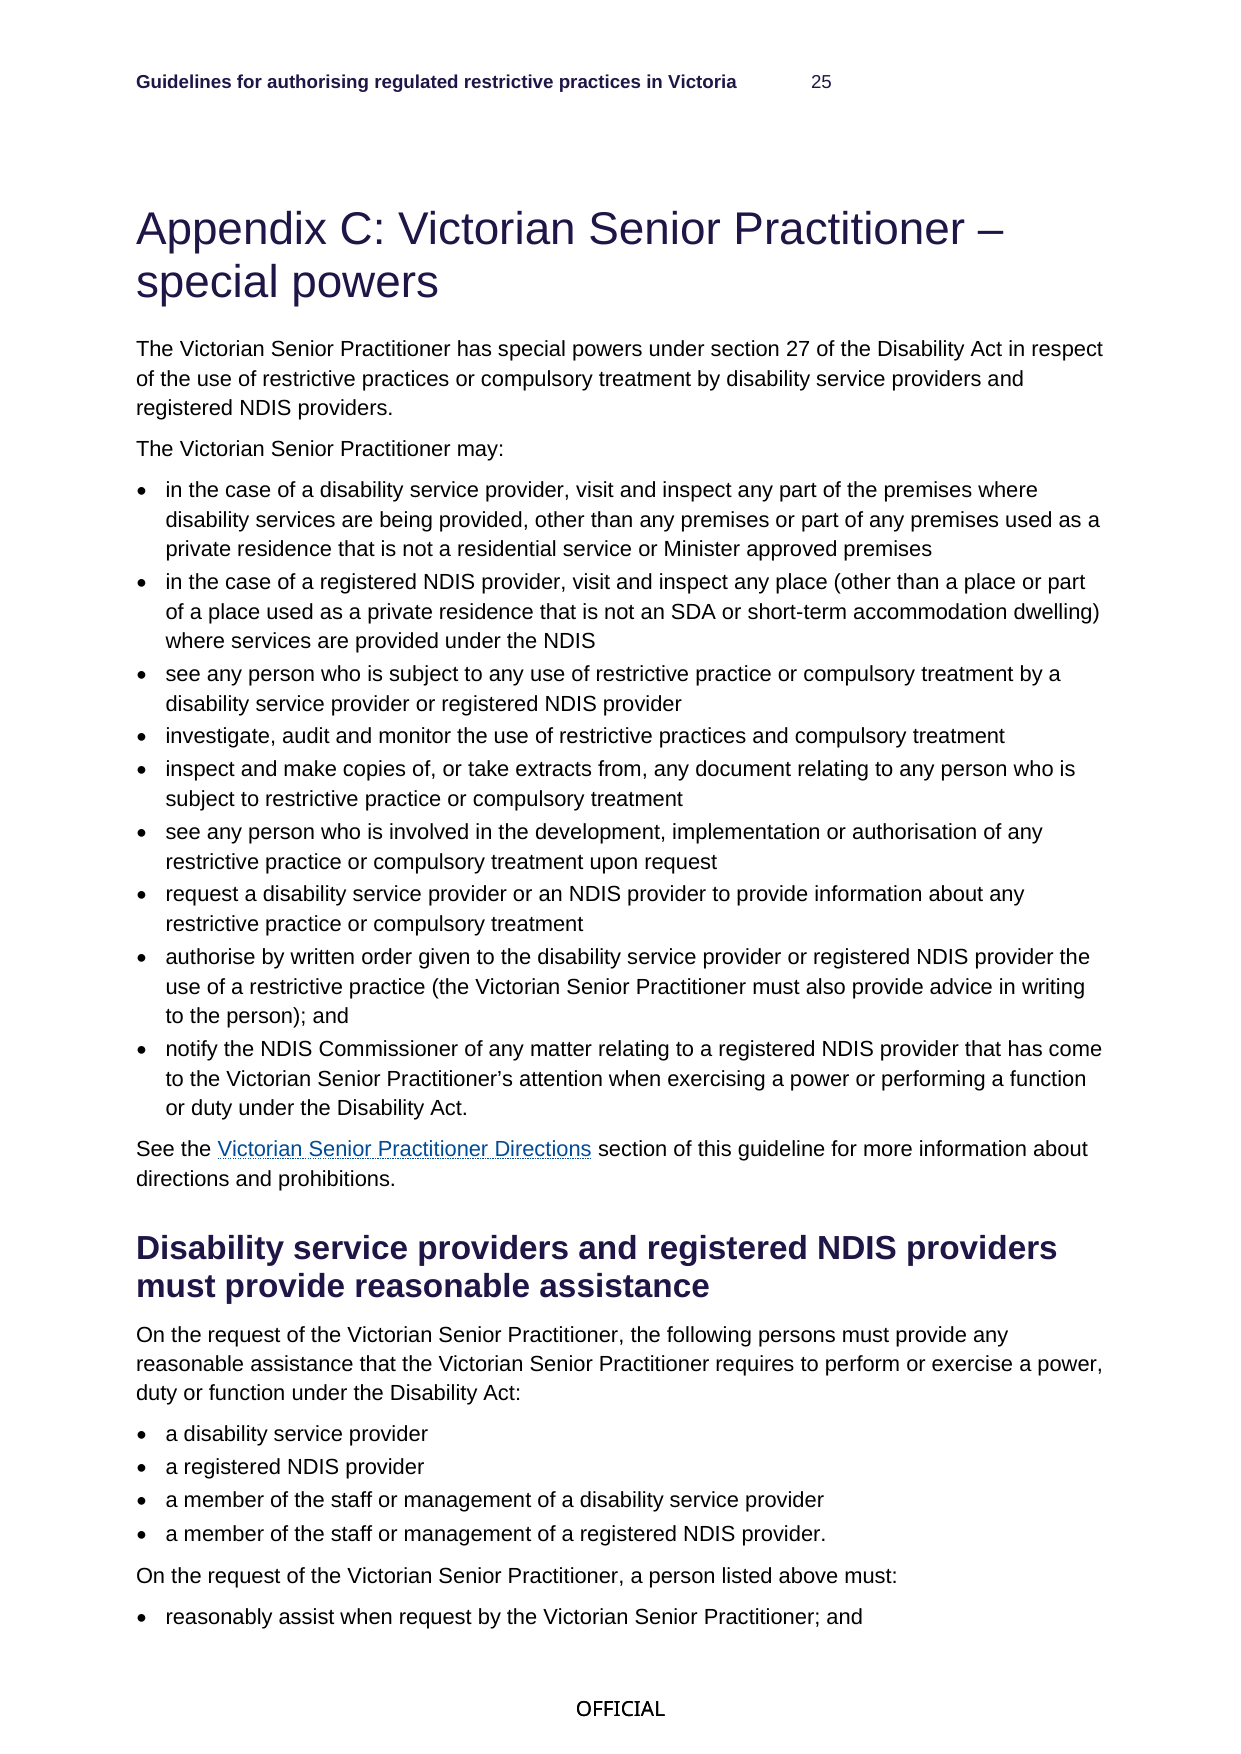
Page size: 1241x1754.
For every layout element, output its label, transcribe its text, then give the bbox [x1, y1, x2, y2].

text The Victorian Senior Practitioner may: [136, 432, 1104, 461]
text see any person who is involved in the development, implementation or authorisation of any restrictive practice or compulsory treatment upon request [136, 816, 1104, 874]
text in the case of a disability service provider, visit and inspect any part of the premises where disability services are being provided, other than any premises or part of any premises used as a private residence that is not a residential service or Minister approved premises [136, 474, 1104, 561]
text a member of the staff or management of a registered NDIS provider. [136, 1517, 1104, 1547]
text a disability service provider [136, 1417, 1104, 1447]
text See the Victorian Senior Practitioner Directions section of this guideline for more information about directions and prohibitions. [136, 1132, 1104, 1191]
text On the request of the Victorian Senior Practitioner, a person listed above must: [136, 1559, 1104, 1588]
subtitle Disability service providers and registered NDIS providers must provide reasonable assistance [136, 1228, 1104, 1305]
text reasonably assist when request by the Victorian Senior Practitioner; and [136, 1601, 1104, 1630]
text The Victorian Senior Practitioner has special powers under section 27 of the Disability Act in respect of the use of restrictive practices or compulsory treatment by disability service providers and registered NDIS providers. [136, 332, 1104, 420]
text see any person who is subject to any use of restrictive practice or compulsory treatment by a disability service provider or registered NDIS provider [136, 657, 1104, 716]
text in the case of a registered NDIS provider, visit and inspect any place (other than a place or part of a place used as a private residence that is not an SDA or short-term accommodation dwelling) where services are provided under the NDIS [136, 566, 1104, 653]
text a member of the staff or management of a disability service provider [136, 1484, 1104, 1513]
text On the request of the Victorian Senior Practitioner, the following persons must provide any reasonable assistance that the Victorian Senior Practitioner requires to perform or exercise a power, duty or function under the Disability Act: [136, 1317, 1104, 1405]
text notify the NDIS Commissioner of any matter relating to a registered NDIS provider that has come to the Victorian Senior Practitioner’s attention when exercising a power or performing a function or duty under the Disability Act. [136, 1032, 1104, 1120]
text a registered NDIS provider [136, 1451, 1104, 1480]
subtitle Appendix C: Victorian Senior Practitioner – special powers [136, 202, 1104, 307]
text authorise by written order given to the disability service provider or registered NDIS provider the use of a restrictive practice (the Victorian Senior Practitioner must also provide advice in writing to the person); and [136, 941, 1104, 1028]
text investigate, audit and monitor the use of restrictive practices and compulsory treatment [136, 720, 1104, 749]
text inspect and make copies of, or take extracts from, any document relating to any person who is subject to restrictive practice or compulsory treatment [136, 753, 1104, 811]
text request a disability service provider or an NDIS provider to provide information about any restrictive practice or compulsory treatment [136, 878, 1104, 936]
